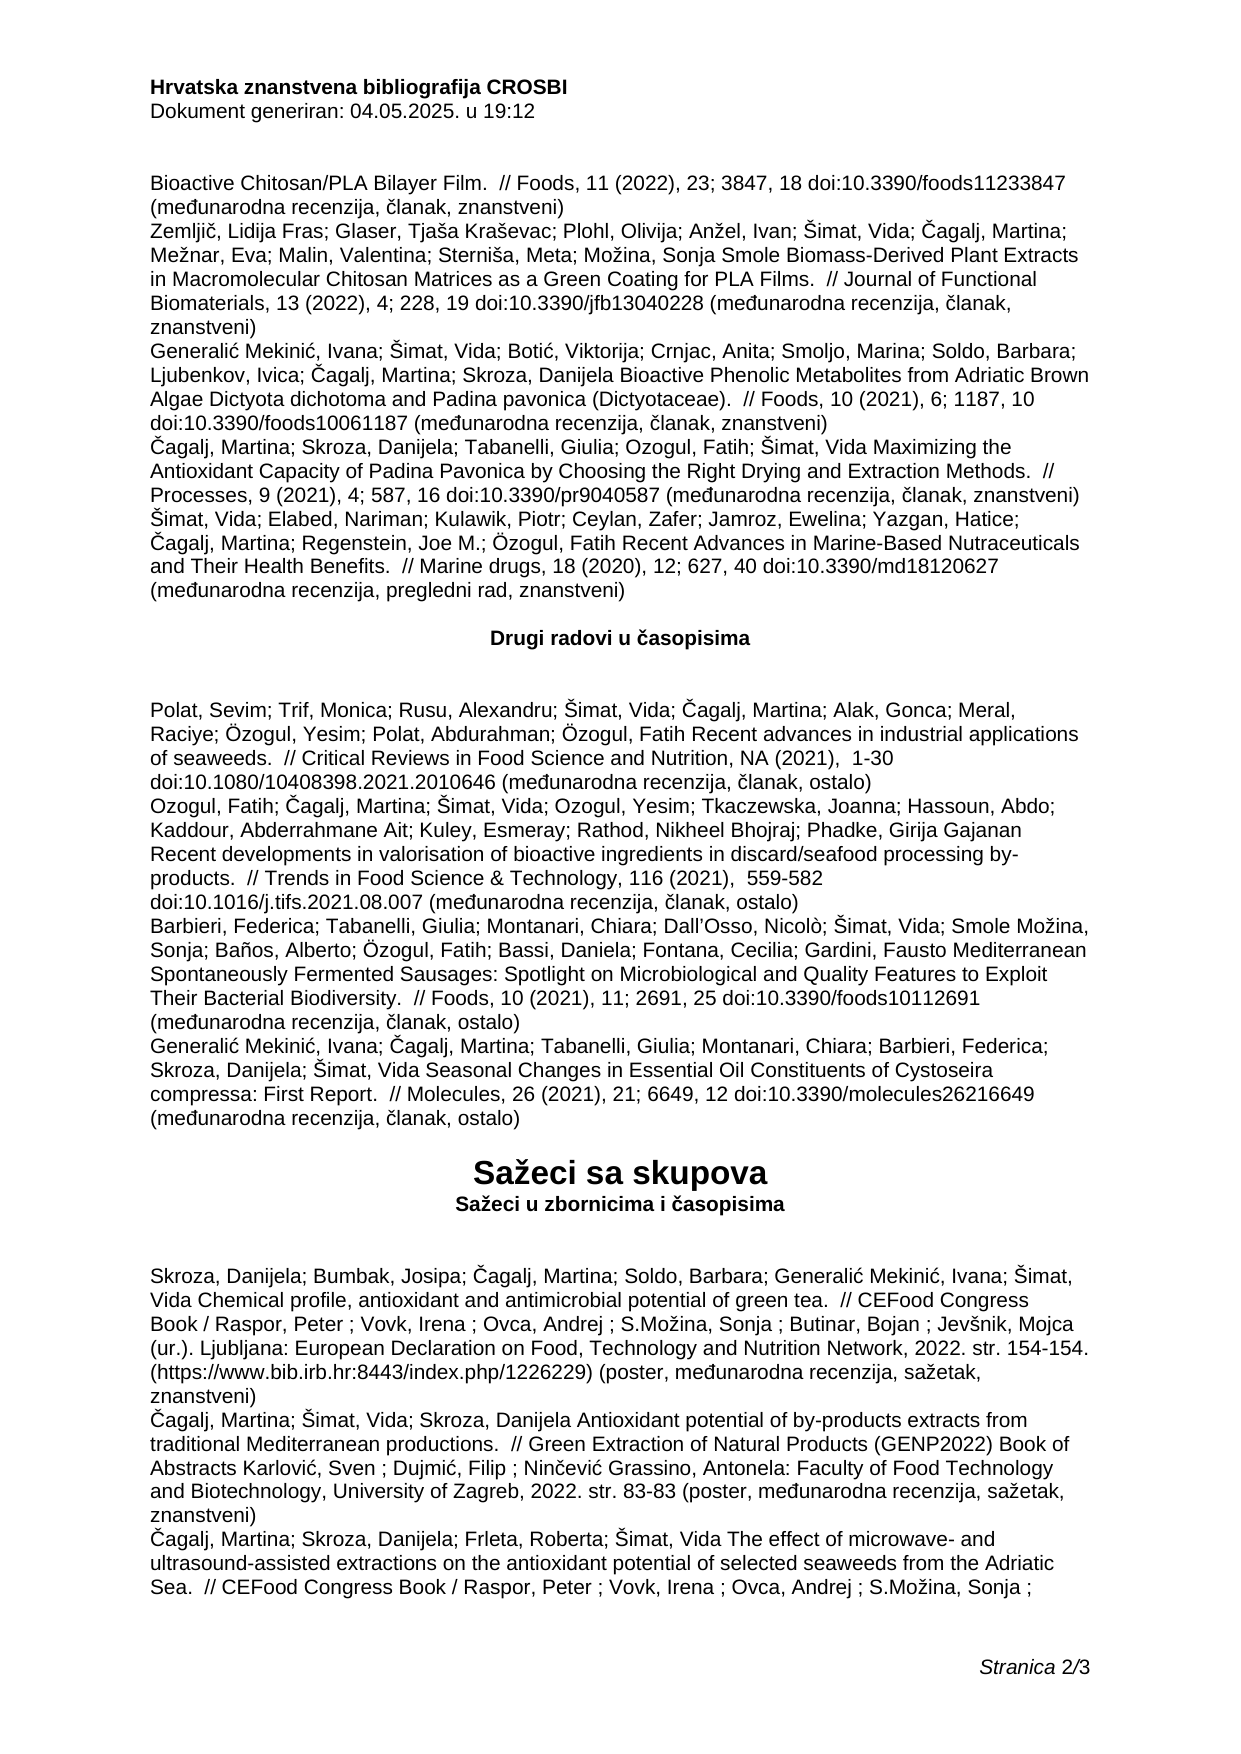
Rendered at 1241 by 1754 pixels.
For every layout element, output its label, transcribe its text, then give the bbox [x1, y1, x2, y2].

text Čagalj, Martina; Skroza, Danijela; Tabanelli, Giulia; Ozogul, Fatih; Šimat, Vida [150, 434, 1090, 506]
text Generalić Mekinić, Ivana; Šimat, Vida; Botić, Viktorija; Crnjac, Anita; Smoljo, Marina; Soldo, Barbara; Ljubenkov, Ivica; Čagalj, Martina; Skroza, Danijela [150, 339, 1090, 434]
text Šimat, Vida; Elabed, Nariman; Kulawik, Piotr; Ceylan, Zafer; Jamroz, Ewelina; Yazgan, Hatice; Čagalj, Martina; Regenstein, Joe M.; Özogul, Fatih [150, 506, 1090, 602]
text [150, 1527, 1090, 1599]
text Barbieri, Federica; Tabanelli, Giulia; Montanari, Chiara; Dall’Osso, Nicolò; Šimat, Vida; Smole Možina, Sonja; Baños, Alberto; Özogul, Fatih; Bassi, Daniela; Fontana, Cecilia; Gardini, Fausto [150, 914, 1090, 1033]
text Polat, Sevim; Trif, Monica; Rusu, Alexandru; Šimat, Vida; Čagalj, Martina; Alak, Gonca; Meral, Raciye; Özogul, Yesim; Polat, Abdurahman; Özogul, Fatih [150, 698, 1090, 794]
subtitle Sažeci u zbornicima i časopisima [150, 1192, 1090, 1216]
text Skroza, Danijela; Bumbak, Josipa; Čagalj, Martina; Soldo, Barbara; Generalić Mekinić, Ivana; Šimat, Vida [150, 1264, 1090, 1407]
text Zemljič, Lidija Fras; Glaser, Tjaša Kraševac; Plohl, Olivija; Anžel, Ivan; Šimat, Vida; Čagalj, Martina; Mežnar, Eva; Malin, Valentina; Sterniša, Meta; Možina, Sonja Smole [150, 219, 1090, 339]
text Čagalj, Martina; Šimat, Vida; Skroza, Danijela [150, 1407, 1090, 1527]
text Ozogul, Fatih; Čagalj, Martina; Šimat, Vida; Ozogul, Yesim; Tkaczewska, Joanna; Hassoun, Abdo; Kaddour, Abderrahmane Ait; Kuley, Esmeray; Rathod, Nikheel Bhojraj; Phadke, Girija Gajanan [150, 794, 1090, 914]
subtitle Sažeci sa skupova [150, 1153, 1090, 1192]
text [150, 171, 1090, 219]
text Generalić Mekinić, Ivana; Čagalj, Martina; Tabanelli, Giulia; Montanari, Chiara; Barbieri, Federica; Skroza, Danijela; Šimat, Vida [150, 1033, 1090, 1129]
subtitle Drugi radovi u časopisima [150, 626, 1090, 650]
